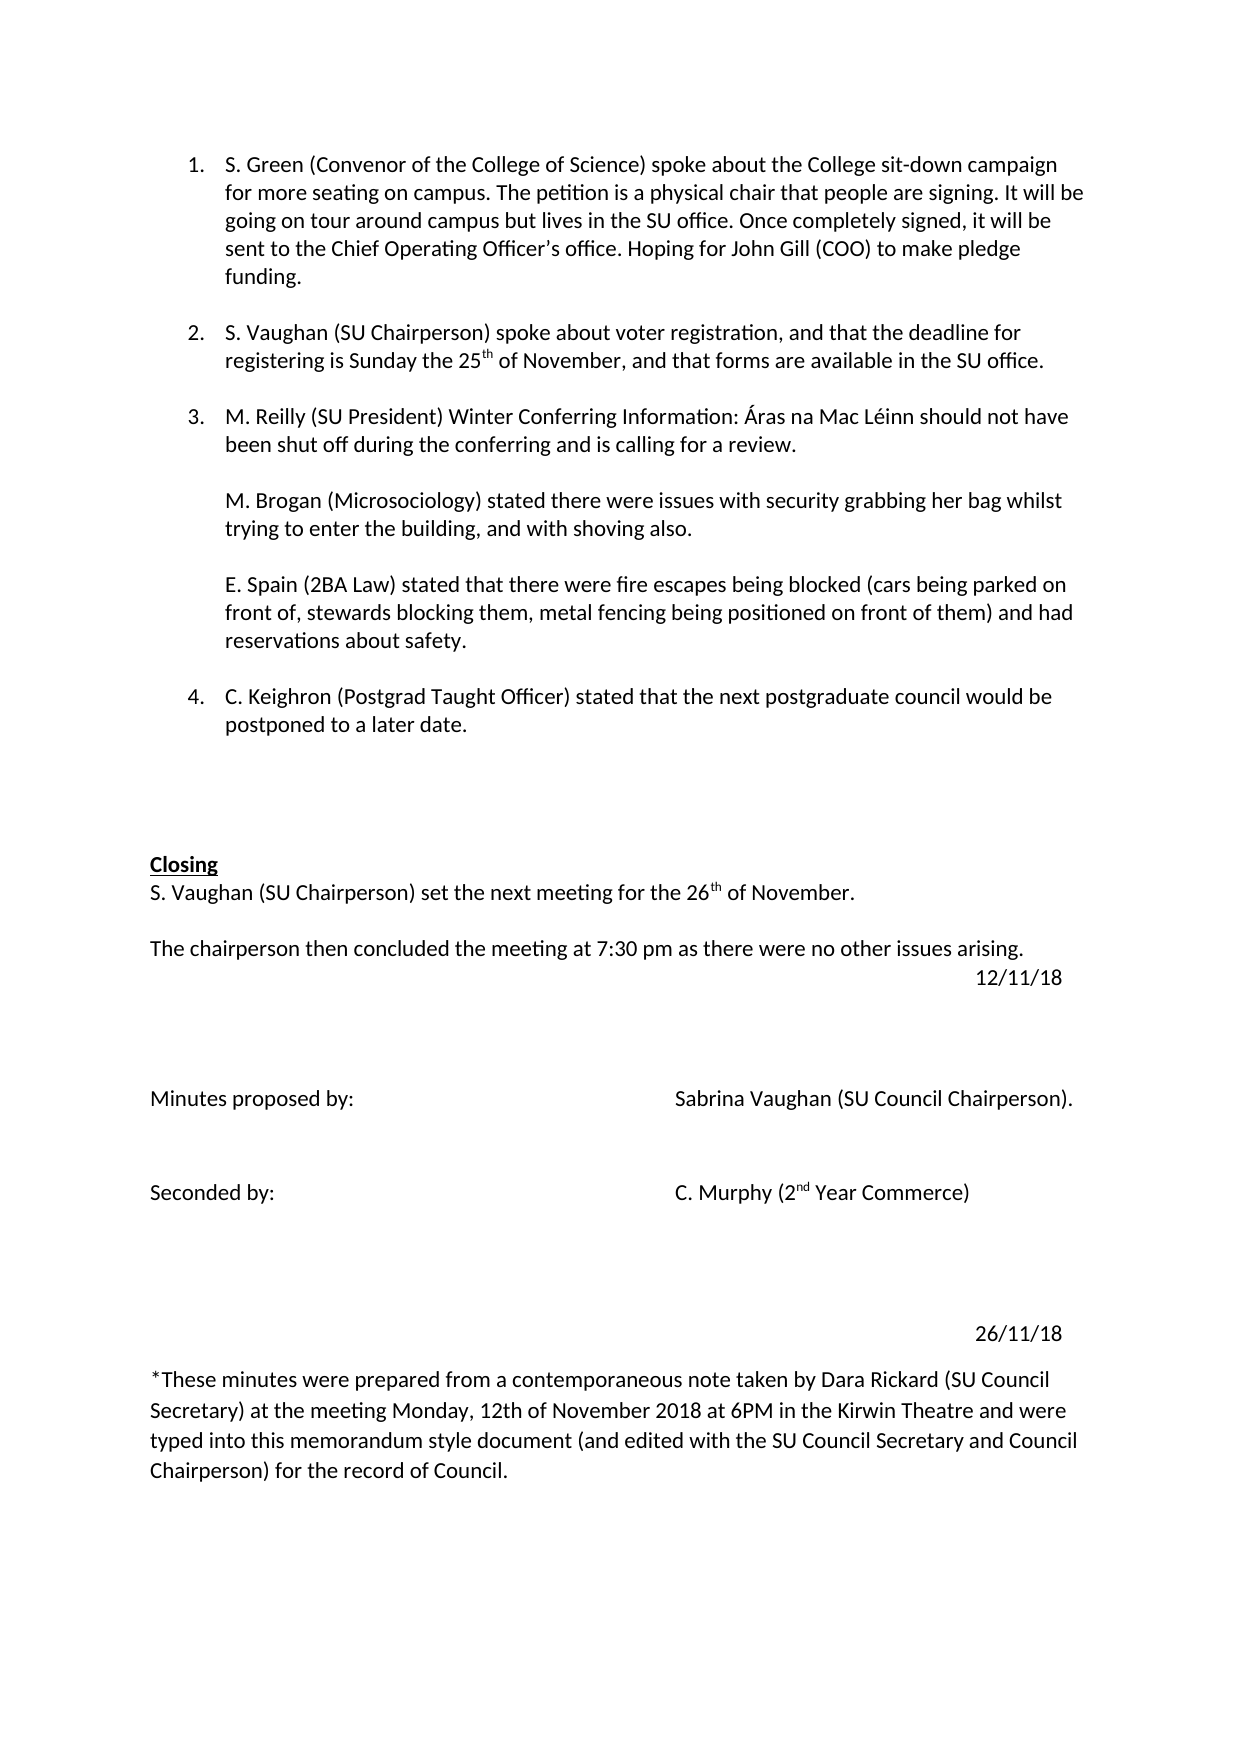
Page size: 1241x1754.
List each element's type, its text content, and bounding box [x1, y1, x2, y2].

text Minutes proposed by: Sabrina Vaughan (SU Council Chairperson). [150, 1084, 1090, 1112]
text The chairperson then concluded the meeting at 7:30 pm as there were no other issues arising. [150, 934, 1090, 963]
text Closing S. Vaughan (SU Chairperson) set the next meeting for the 26th of November. [150, 766, 1090, 934]
list M. Reilly (SU President) Winter Conferring Information: Áras na Mac Léinn should not have been shut off during the conferring and is calling for a review. M. Brogan (Microsociology) stated there were issues with security grabbing her bag whilst trying to enter the building, and with shoving also. E. Spain (2BA Law) stated that there were fire escapes being blocked (cars being parked on front of, stewards blocking them, metal fencing being positioned on front of them) and had reservations about safety. [187, 402, 1090, 682]
list S. Green (Convenor of the College of Science) spoke about the College sit-down campaign for more seating on campus. The petition is a physical chair that people are signing. It will be going on tour around campus but lives in the SU office. Once completely signed, it will be sent to the Chief Operating Officer’s office. Hoping for John Gill (COO) to make pledge funding. [187, 150, 1090, 318]
text 12/11/18 [975, 963, 1090, 991]
text Seconded by: C. Murphy (2nd Year Commerce) [150, 1178, 1090, 1206]
list C. Keighron (Postgrad Taught Officer) stated that the next postgraduate council would be postponed to a later date. [187, 682, 1090, 766]
text 26/11/18 [900, 1319, 1090, 1347]
text *These minutes were prepared from a contemporaneous note taken by Dara Rickard (SU Council Secretary) at the meeting Monday, 12th of November 2018 at 6PM in the Kirwin Theatre and were typed into this memorandum style document (and edited with the SU Council Secretary and Council Chairperson) for the record of Council. [150, 1366, 1090, 1484]
list S. Vaughan (SU Chairperson) spoke about voter registration, and that the deadline for registering is Sunday the 25th of November, and that forms are available in the SU office. [187, 318, 1090, 402]
